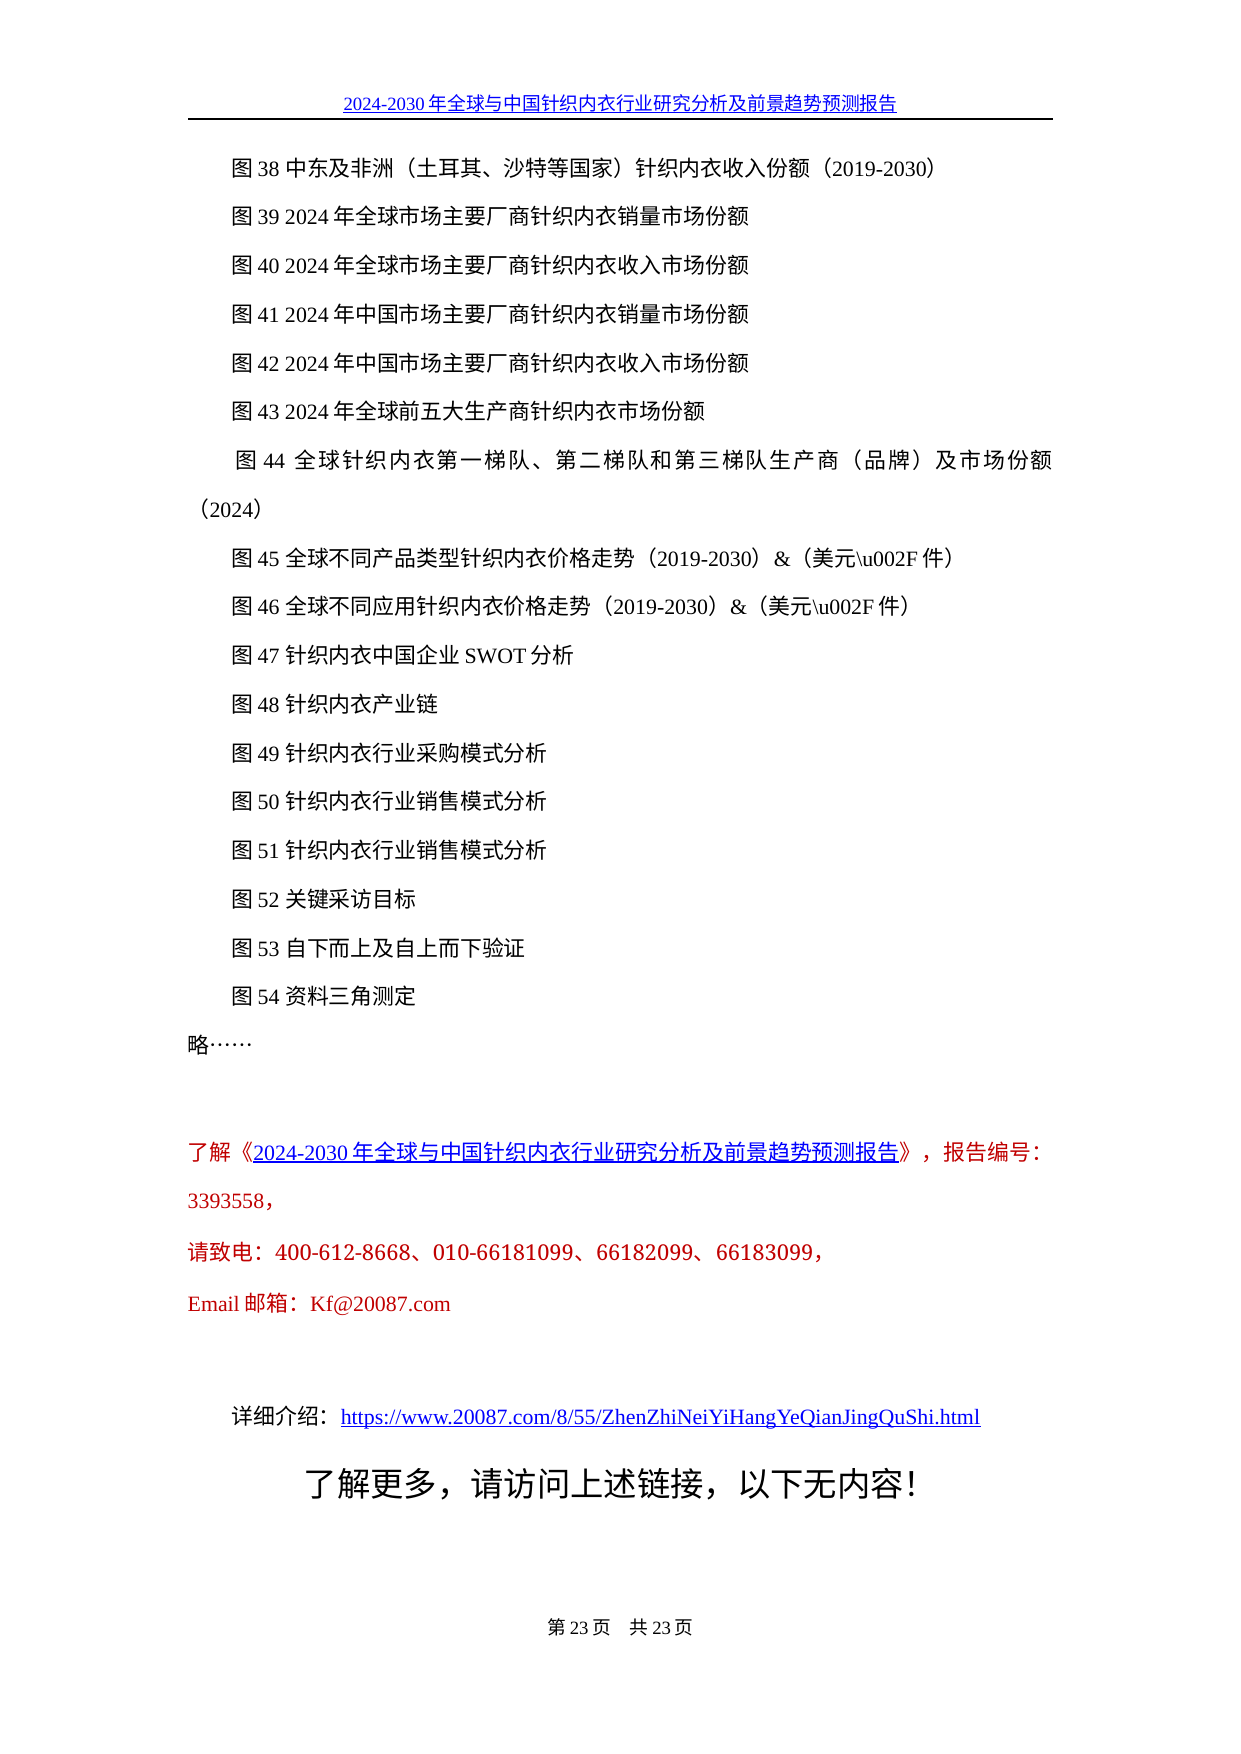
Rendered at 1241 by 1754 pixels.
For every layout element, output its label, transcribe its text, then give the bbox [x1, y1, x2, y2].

text 了解《2024-2030年全球与中国针织内衣行业研究分析及前景趋势预测报告》，报告编号：3393558， [187, 1134, 1053, 1215]
text 详细介绍：https://www.20087.com/8/55/ZhenZhiNeiYiHangYeQianJingQuShi.html [187, 1399, 1053, 1431]
text Email邮箱：Kf@20087.com [187, 1286, 1053, 1318]
title 了解更多，请访问上述链接，以下无内容！ [187, 1449, 1053, 1514]
text 请致电：400-612-8668、010-66181099、66182099、66183099， [187, 1234, 1053, 1267]
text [187, 150, 1053, 1060]
